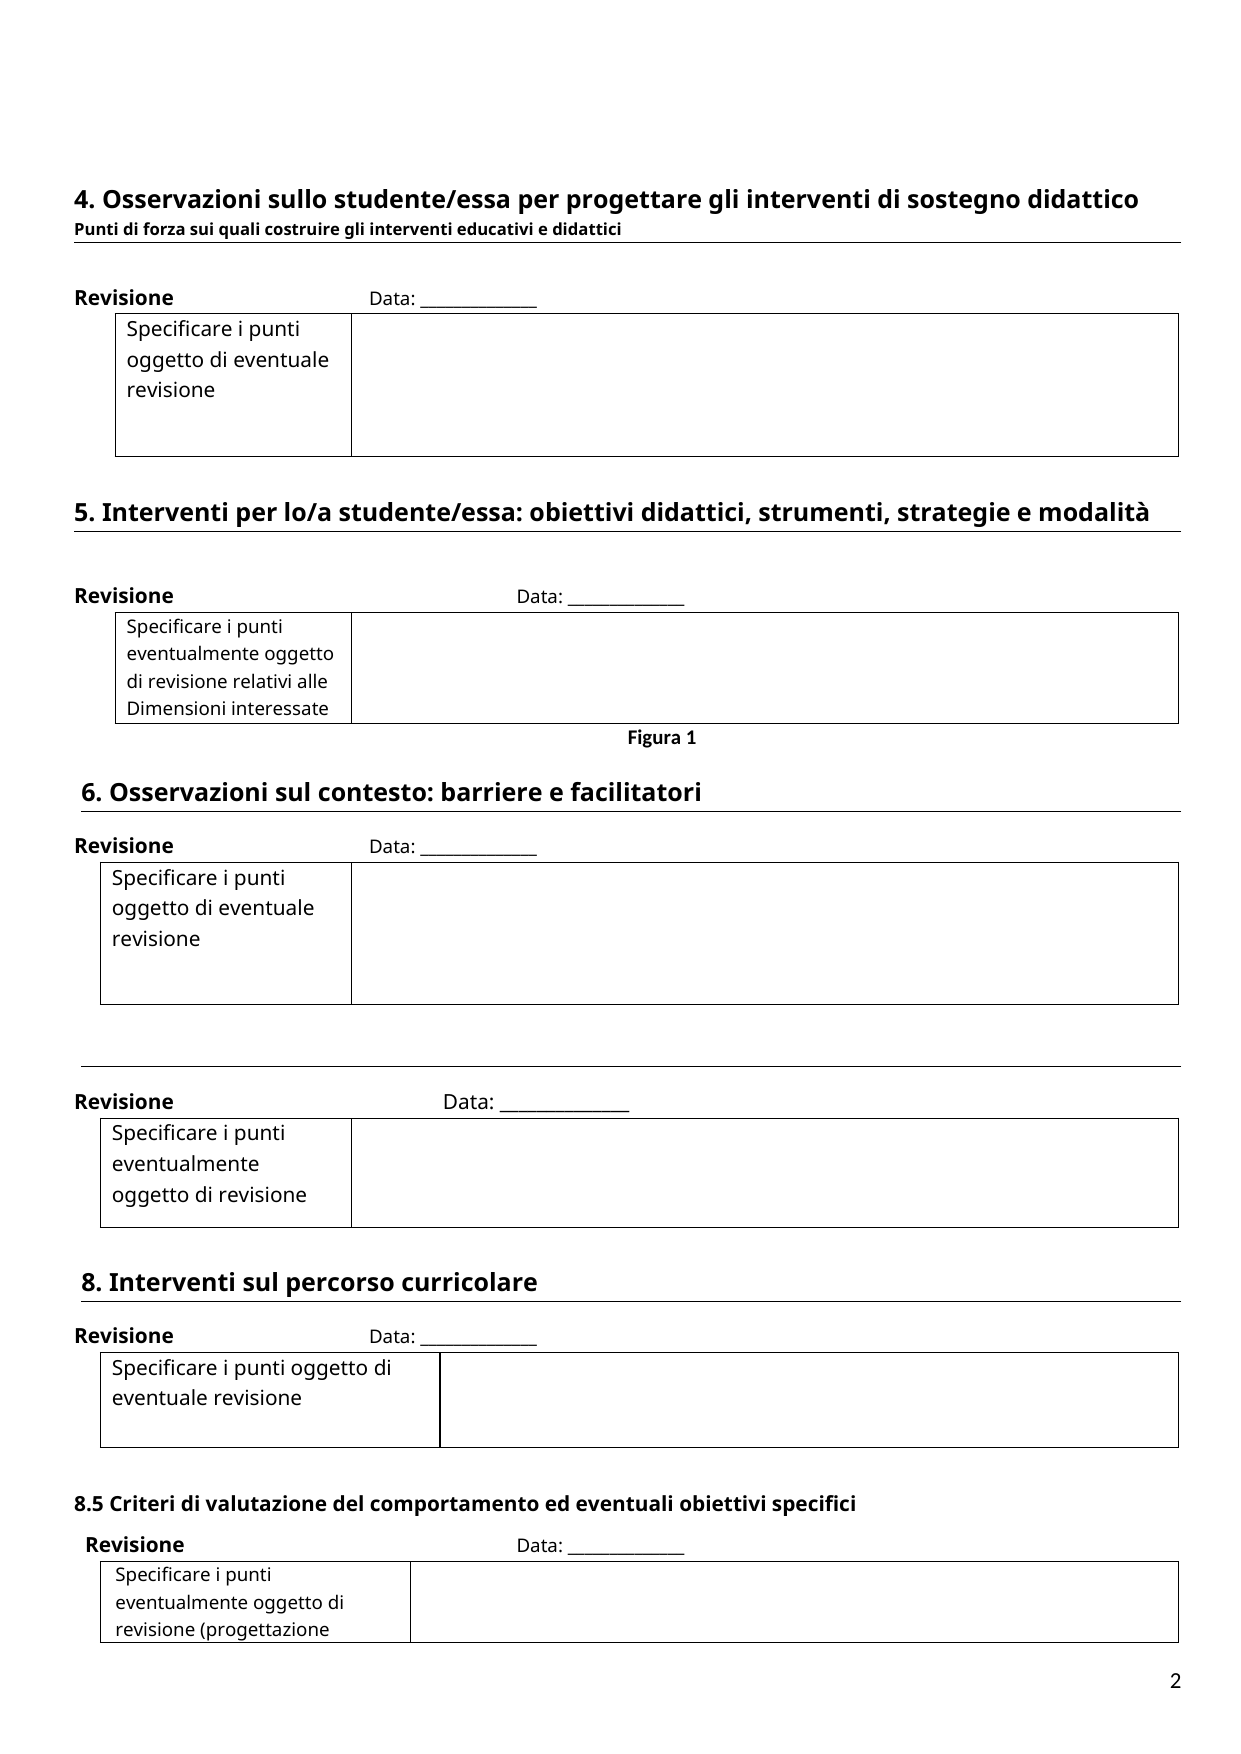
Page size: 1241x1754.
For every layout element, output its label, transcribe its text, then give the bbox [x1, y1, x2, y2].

table_header [352, 613, 1178, 723]
subtitle 6. Osservazioni sul contesto: barriere e facilitatori [81, 774, 1181, 811]
subtitle 4. Osservazioni sullo studente/essa per progettare gli interventi di sostegno didattico Punti di forza sui quali costruire gli interventi educativi e didattici [74, 182, 1181, 242]
table_header Specificare i punti oggetto di eventuale revisione [116, 314, 351, 456]
table_header Specificare i punti eventualmente oggetto di revisione relativi alle Dimensioni interessate [116, 613, 351, 723]
subtitle 5. Interventi per lo/a studente/essa: obiettivi didattici, strumenti, strategie e modalità [74, 494, 1181, 531]
text Revisione Data: ______________ [74, 831, 1181, 859]
text Revisione Data: ______________ [74, 1087, 1181, 1115]
table_header [411, 1562, 1178, 1642]
text Revisione Data: ______________ [74, 582, 1181, 610]
text Revisione Data: ______________ [74, 1321, 1181, 1350]
table_header Specificare i punti oggetto di eventuale revisione [101, 863, 351, 1004]
subtitle 8. Interventi sul percorso curricolare [81, 1265, 1181, 1301]
table_header Specificare i punti eventualmente oggetto di revisione [101, 1119, 351, 1227]
text 8.5 Criteri di valutazione del comportamento ed eventuali obiettivi specifici [74, 1489, 1181, 1518]
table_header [101, 1562, 410, 1642]
table_header [441, 1353, 1178, 1447]
text Revisione Data: ______________ [74, 283, 1181, 311]
text Revisione Data: ______________ [74, 1530, 1181, 1558]
table_header [352, 1119, 1178, 1227]
table_header [352, 863, 1178, 1004]
table_header Specificare i punti oggetto di eventuale revisione [101, 1353, 439, 1447]
table_header [352, 314, 1178, 456]
